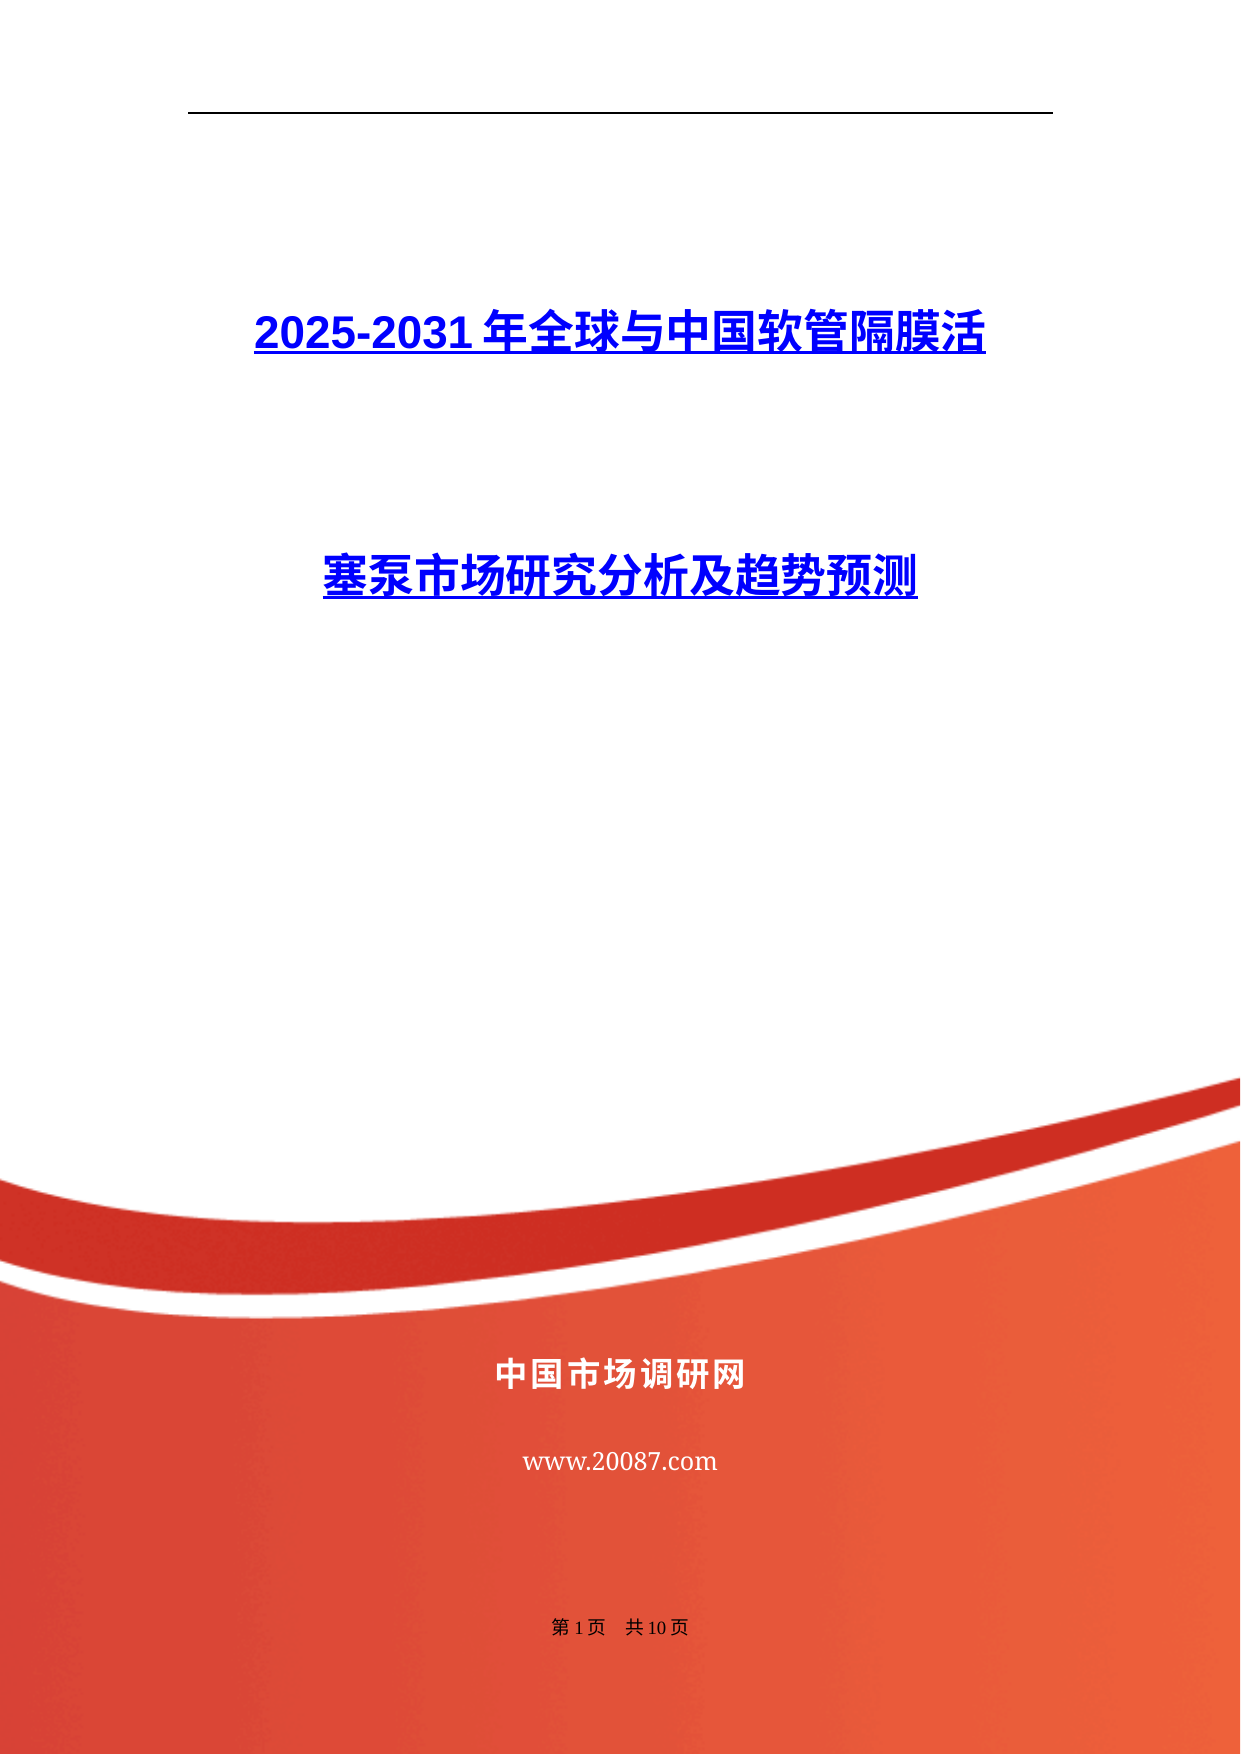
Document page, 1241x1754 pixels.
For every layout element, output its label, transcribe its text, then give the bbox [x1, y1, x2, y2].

subtitle 中国市场调研网 [187, 1339, 1053, 1404]
text www.20087.com [187, 1428, 1053, 1493]
table_header 2025-2031年全球与中国软管隔膜活塞泵市场研究分析及趋势预测 [188, 207, 1053, 773]
picture [0, 1006, 1241, 1754]
